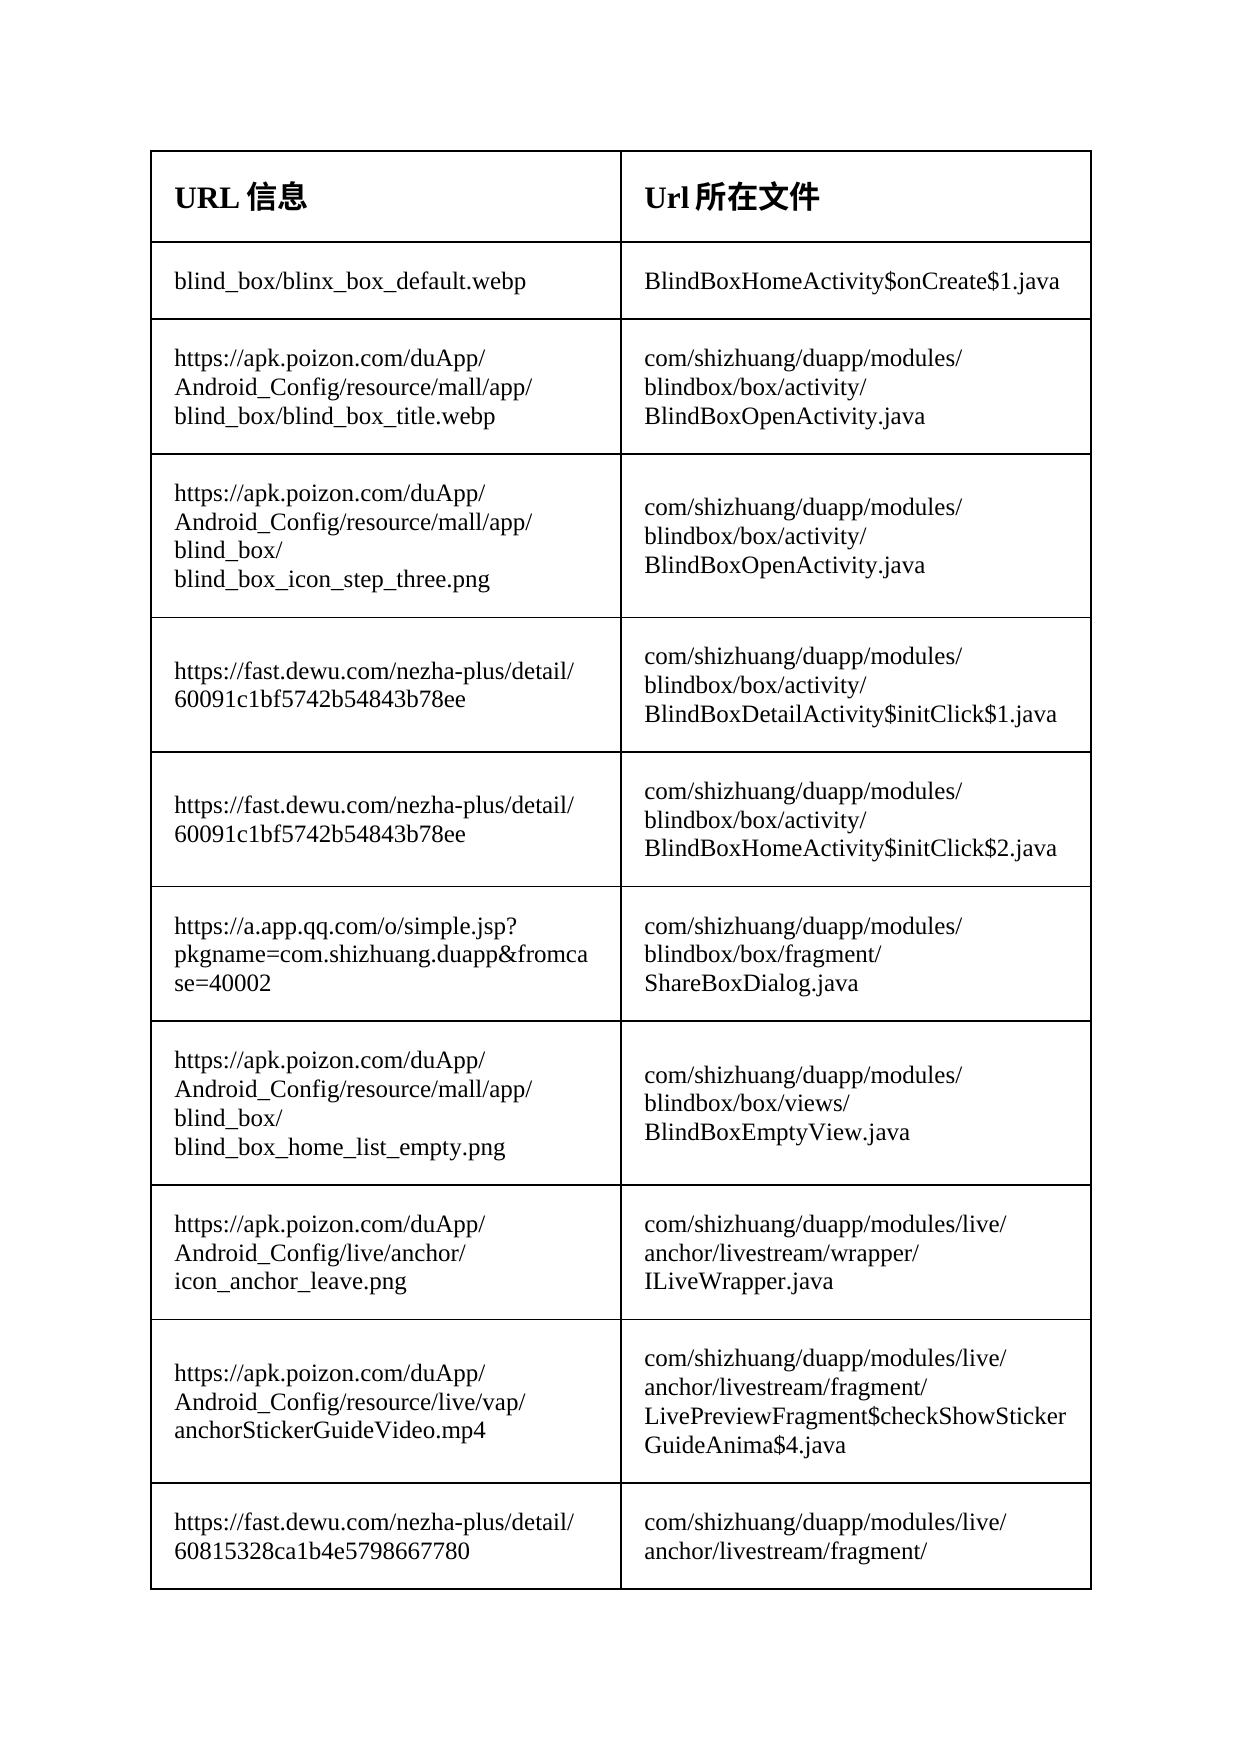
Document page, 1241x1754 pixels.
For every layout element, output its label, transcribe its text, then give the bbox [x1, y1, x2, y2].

table_cell https://apk.poizon.com/duApp/Android_Config/resource/mall/app/blind_box/blind_box_home_list_empty.png [152, 1022, 620, 1184]
table_cell https://apk.poizon.com/duApp/Android_Config/resource/mall/app/blind_box/blind_box_title.webp [152, 320, 620, 453]
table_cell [622, 243, 1090, 318]
table_cell com/shizhuang/duapp/modules/blindbox/box/views/BlindBoxEmptyView.java [622, 1022, 1090, 1184]
table_cell com/shizhuang/duapp/modules/blindbox/box/activity/BlindBoxDetailActivity$initClick$1.java [622, 618, 1090, 751]
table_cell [622, 1484, 1090, 1588]
table_cell com/shizhuang/duapp/modules/blindbox/box/activity/BlindBoxHomeActivity$initClick$2.java [622, 753, 1090, 886]
table_header Url所在文件 [622, 152, 1090, 241]
table_cell https://fast.dewu.com/nezha-plus/detail/60091c1bf5742b54843b78ee [152, 753, 620, 886]
table_header URL信息 [152, 152, 620, 241]
table_cell https://apk.poizon.com/duApp/Android_Config/resource/live/vap/anchorStickerGuideVideo.mp4 [152, 1320, 620, 1482]
table_cell com/shizhuang/duapp/modules/live/anchor/livestream/fragment/LivePreviewFragment$checkShowStickerGuideAnima$4.java [622, 1320, 1090, 1482]
table_cell com/shizhuang/duapp/modules/blindbox/box/activity/BlindBoxOpenActivity.java [622, 320, 1090, 453]
table_cell com/shizhuang/duapp/modules/live/anchor/livestream/wrapper/ILiveWrapper.java [622, 1186, 1090, 1318]
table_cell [152, 243, 620, 318]
table_cell https://apk.poizon.com/duApp/Android_Config/resource/mall/app/blind_box/blind_box_icon_step_three.png [152, 455, 620, 616]
table_cell https://fast.dewu.com/nezha-plus/detail/60091c1bf5742b54843b78ee [152, 618, 620, 751]
table_cell https://a.app.qq.com/o/simple.jsp?pkgname=com.shizhuang.duapp&fromcase=40002 [152, 887, 620, 1020]
table_cell https://apk.poizon.com/duApp/Android_Config/live/anchor/icon_anchor_leave.png [152, 1186, 620, 1318]
table_cell com/shizhuang/duapp/modules/blindbox/box/fragment/ShareBoxDialog.java [622, 887, 1090, 1020]
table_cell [152, 1484, 620, 1588]
table_cell com/shizhuang/duapp/modules/blindbox/box/activity/BlindBoxOpenActivity.java [622, 455, 1090, 616]
